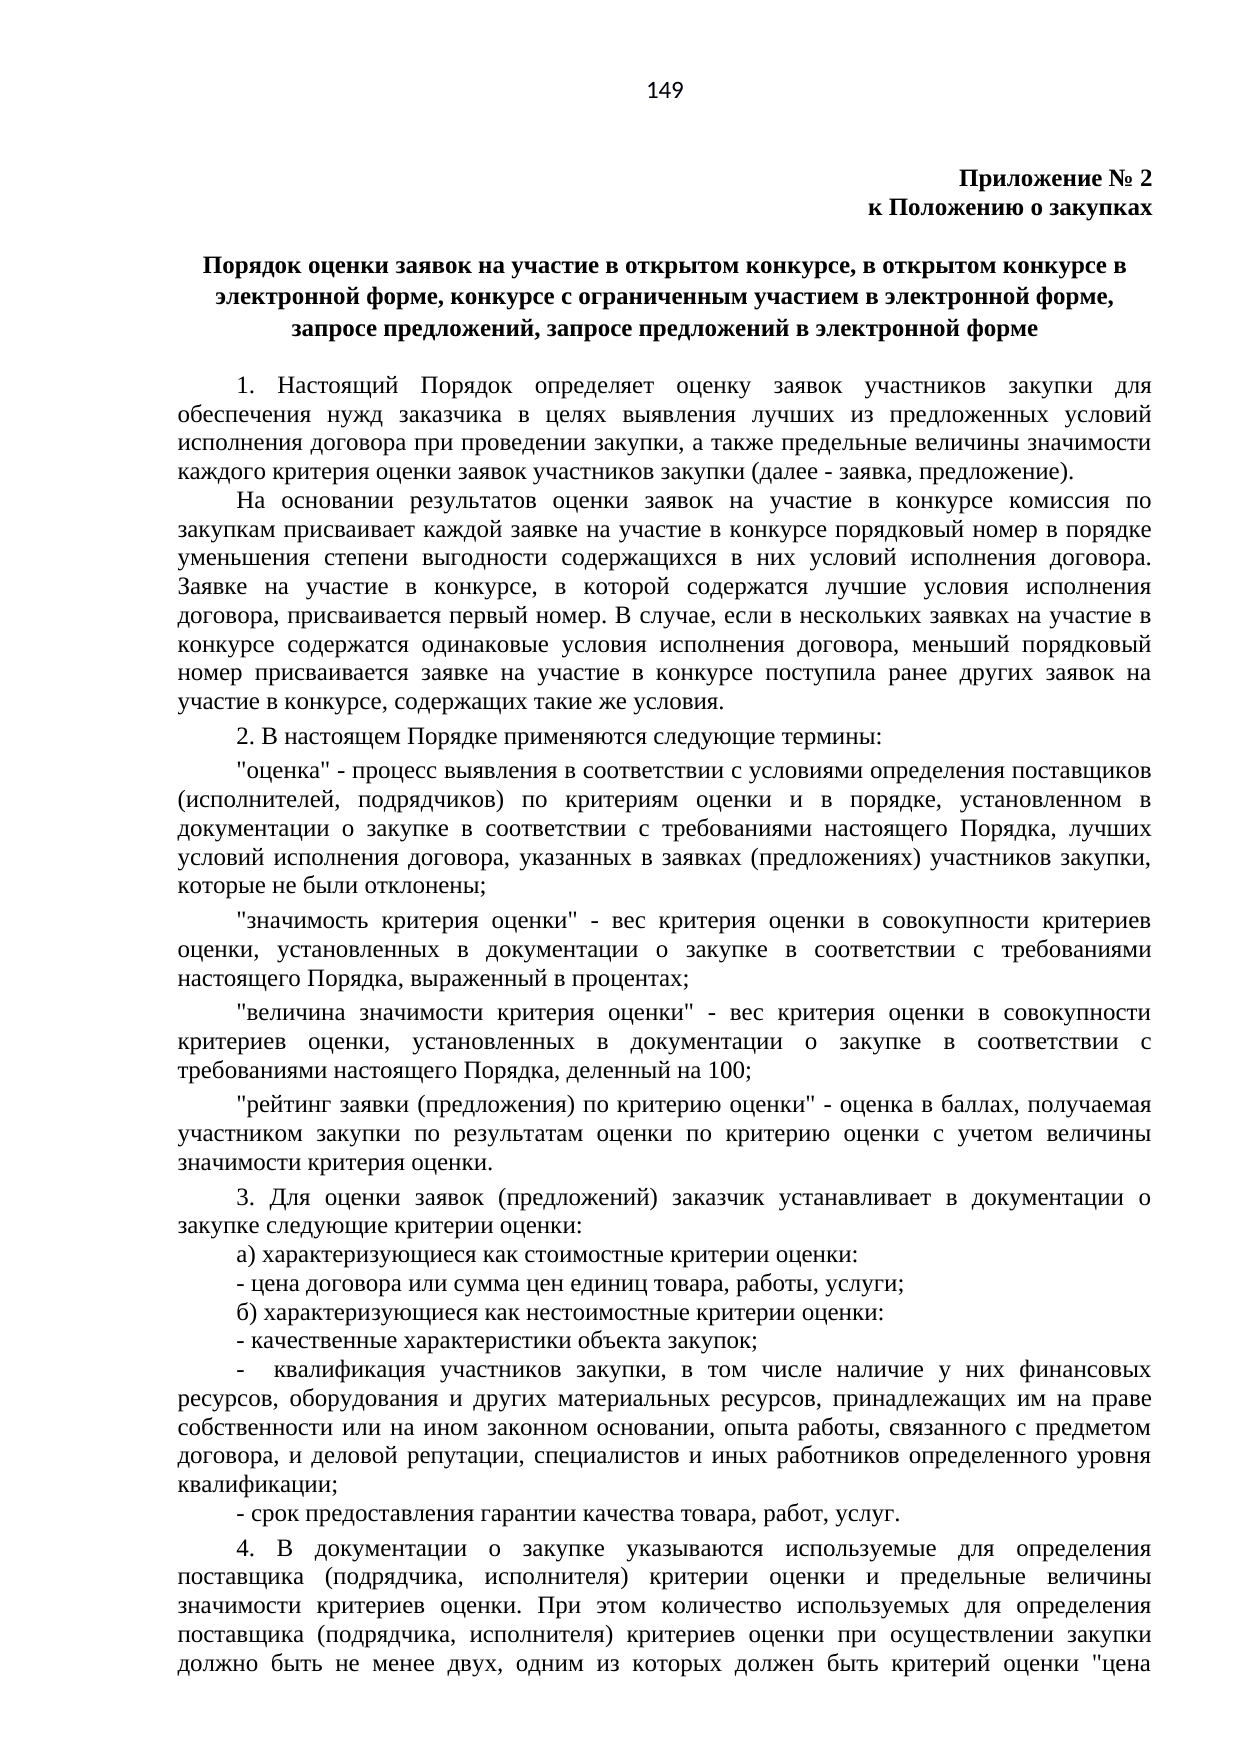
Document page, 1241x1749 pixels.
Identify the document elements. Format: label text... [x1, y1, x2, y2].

text 2. В настоящем Порядке применяются следующие термины: [177, 721, 1152, 749]
text Приложение № 2 [177, 163, 1152, 192]
text - цена договора или сумма цен единиц товара, работы, услуги; [177, 1268, 1152, 1297]
text - качественные характеристики объекта закупок; [177, 1326, 1152, 1354]
text "значимость критерия оценки" - вес критерия оценки в совокупности критериев оценки, установленных в документации о закупке в соответствии с требованиями настоящего Порядка, выраженный в процентах; [177, 905, 1152, 991]
text "величина значимости критерия оценки" - вес критерия оценки в совокупности критериев оценки, установленных в документации о закупке в соответствии с требованиями настоящего Порядка, деленный на 100; [177, 997, 1152, 1084]
text - срок предоставления гарантии качества товара, работ, услуг. [177, 1498, 1152, 1527]
text б) характеризующиеся как нестоимостные критерии оценки: [177, 1297, 1152, 1326]
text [177, 1533, 1152, 1676]
text Порядок оценки заявок на участие в открытом конкурсе, в открытом конкурсе в электронной форме, конкурсе с ограниченным участием в электронной форме, запросе предложений, запросе предложений в электронной форме [177, 250, 1152, 342]
text "рейтинг заявки (предложения) по критерию оценки" - оценка в баллах, получаемая участником закупки по результатам оценки по критерию оценки с учетом величины значимости критерия оценки. [177, 1089, 1152, 1176]
subtitle 1. Настоящий Порядок определяет оценку заявок участников закупки для обеспечения нужд заказчика в целях выявления лучших из предложенных условий исполнения договора при проведении закупки, а также предельные величины значимости каждого критерия оценки заявок участников закупки (далее - заявка, предложение). [177, 370, 1152, 485]
text а) характеризующиеся как стоимостные критерии оценки: [177, 1239, 1152, 1268]
text - квалификация участников закупки, в том числе наличие у них финансовых ресурсов, оборудования и других материальных ресурсов, принадлежащих им на праве собственности или на ином законном основании, опыта работы, связанного с предметом договора, и деловой репутации, специалистов и иных работников определенного уровня квалификации; [177, 1354, 1152, 1498]
text 3. Для оценки заявок (предложений) заказчик устанавливает в документации о закупке следующие критерии оценки: [177, 1182, 1152, 1239]
text "оценка" - процесс выявления в соответствии с условиями определения поставщиков (исполнителей, подрядчиков) по критериям оценки и в порядке, установленном в документации о закупке в соответствии с требованиями настоящего Порядка, лучших условий исполнения договора, указанных в заявках (предложениях) участников закупки, которые не были отклонены; [177, 756, 1152, 899]
text На основании результатов оценки заявок на участие в конкурсе комиссия по закупкам присваивает каждой заявке на участие в конкурсе порядковый номер в порядке уменьшения степени выгодности содержащихся в них условий исполнения договора. Заявке на участие в конкурсе, в которой содержатся лучшие условия исполнения договора, присваивается первый номер. В случае, если в нескольких заявках на участие в конкурсе содержатся одинаковые условия исполнения договора, меньший порядковый номер присваивается заявке на участие в конкурсе поступила ранее других заявок на участие в конкурсе, содержащих такие же условия. [177, 485, 1152, 715]
text к Положению о закупках [177, 192, 1152, 221]
